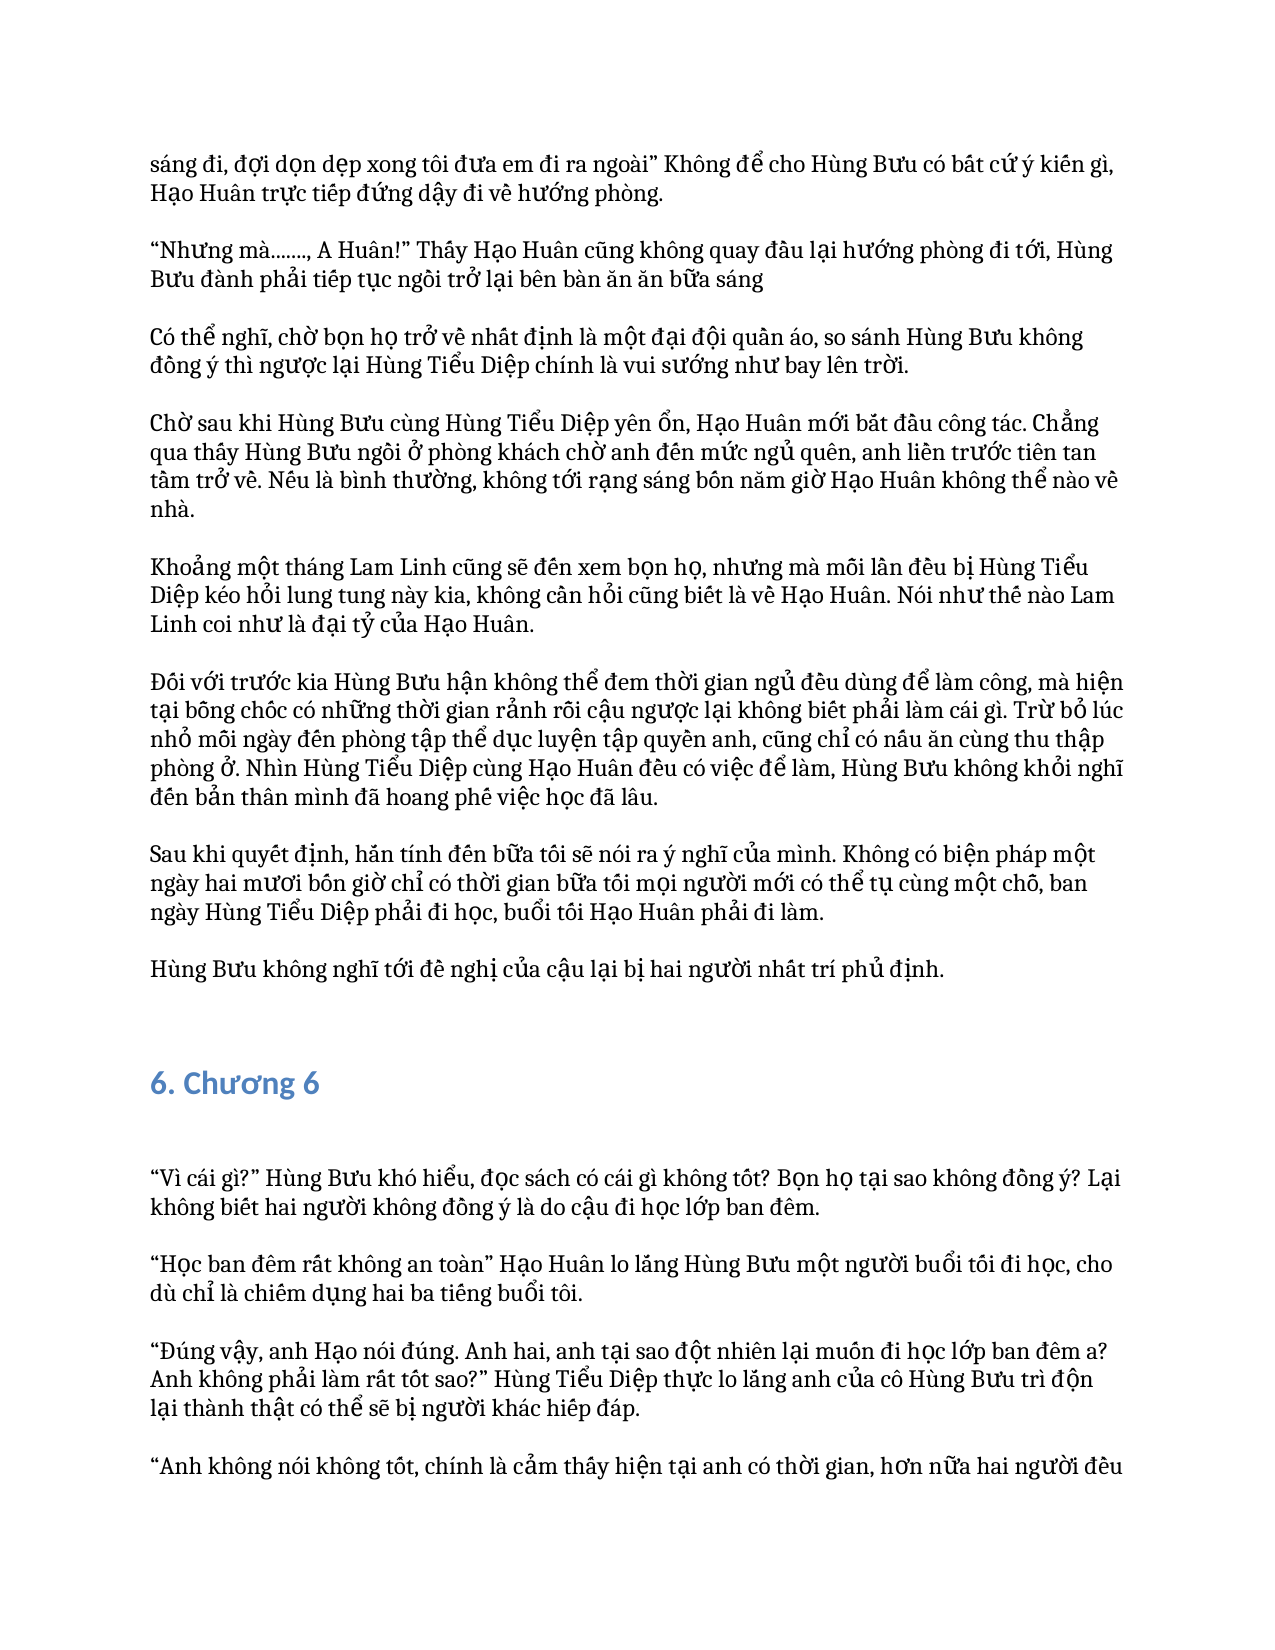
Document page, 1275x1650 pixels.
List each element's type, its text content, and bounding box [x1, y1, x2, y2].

subtitle 6. Chương 6 [150, 1062, 1125, 1103]
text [150, 150, 1125, 1041]
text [150, 1107, 1125, 1480]
